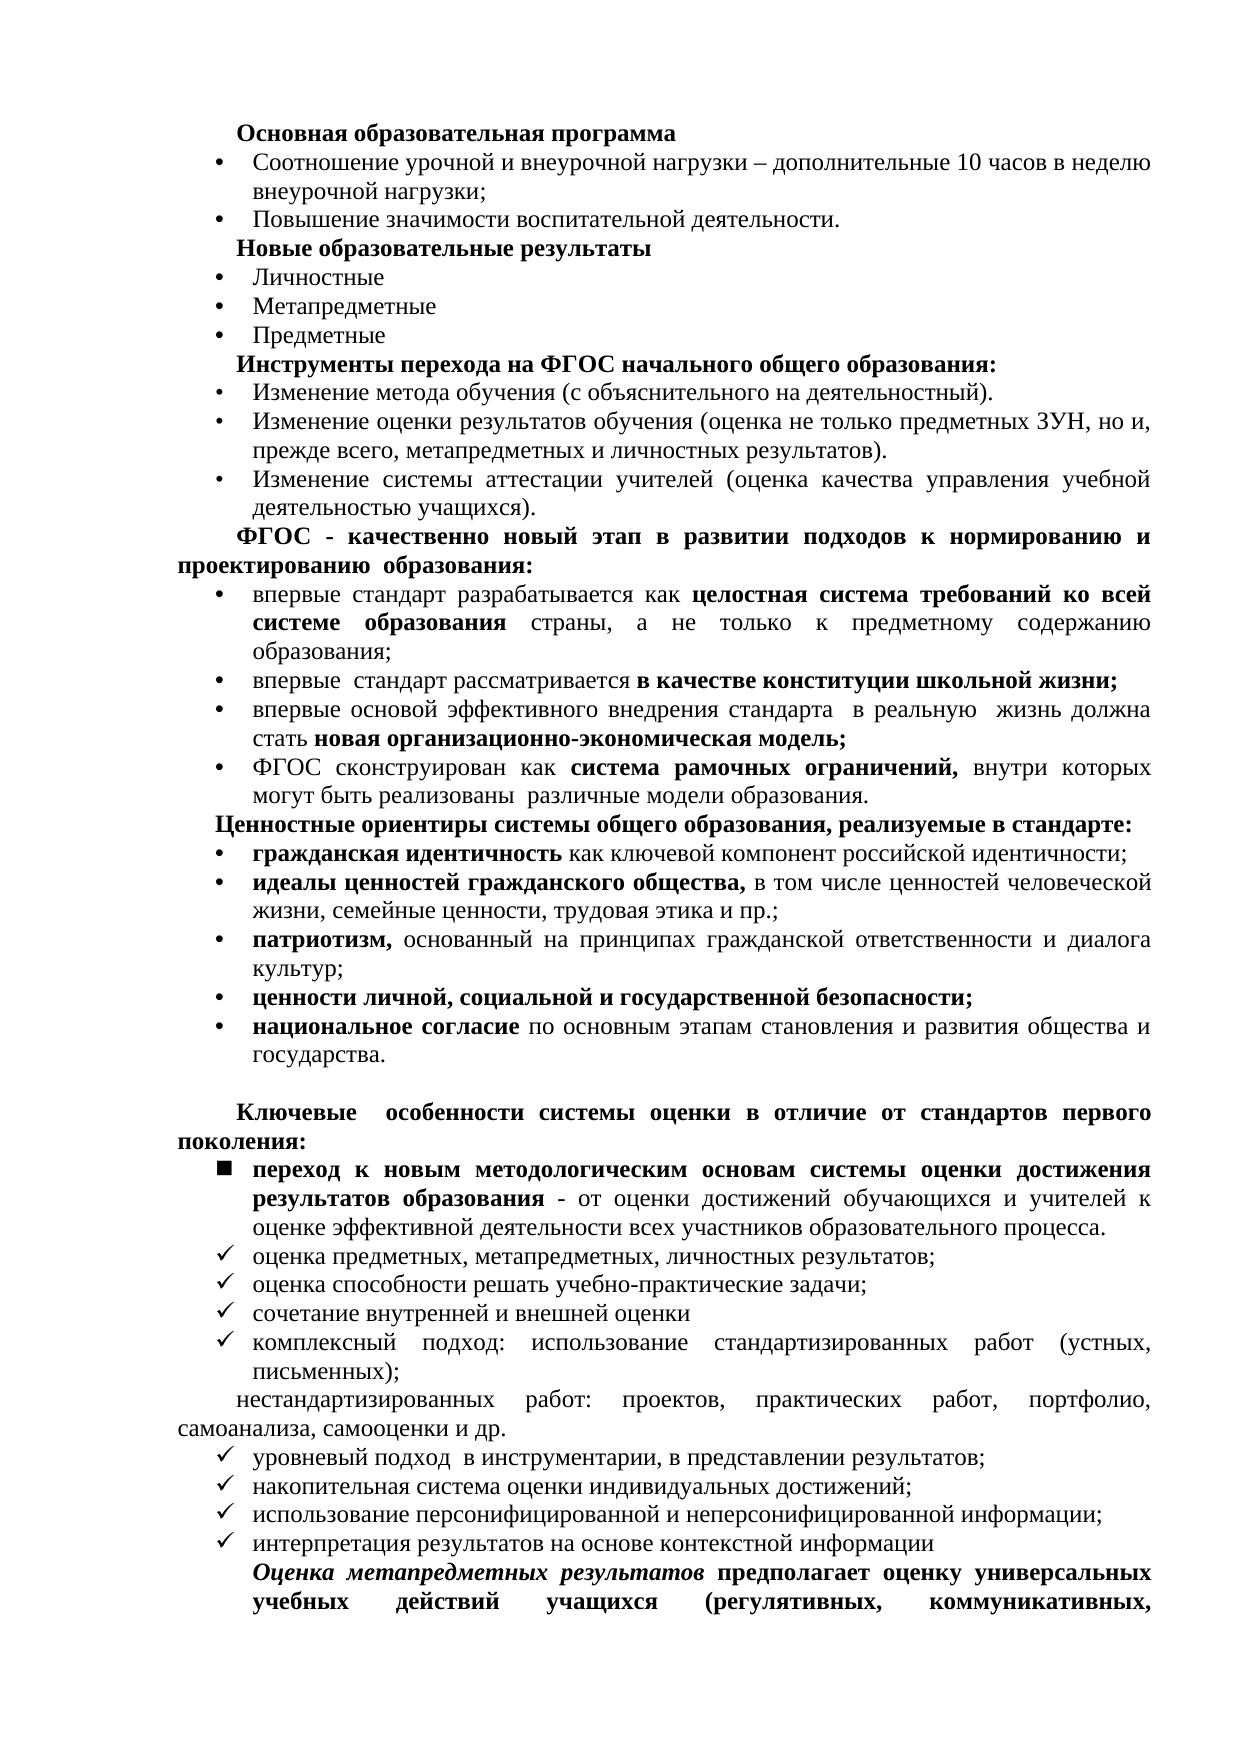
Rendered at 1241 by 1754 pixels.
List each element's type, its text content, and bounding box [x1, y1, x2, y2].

list переход к новым методологическим основам системы оценки достижения результатов образования - от оценки достижений обучающихся и учителей к оценке эффективной деятельности всех участников образовательного процесса. [215, 1154, 1152, 1241]
list оценка способности решать учебно-практические задачи; [215, 1269, 1152, 1298]
list Метапредметные [215, 291, 1152, 320]
list оценка предметных, метапредметных, личностных результатов; [215, 1241, 1152, 1269]
list Предметные [215, 320, 1152, 349]
list впервые стандарт разрабатывается как целостная система требований ко всей системе образования страны, а не только к предметному содержанию образования; [215, 579, 1152, 665]
list Изменение метода обучения (с объяснительного на деятельностный). [215, 377, 1152, 406]
list Изменение системы аттестации учителей (оценка качества управления учебной деятельностью учащихся). [215, 464, 1152, 521]
list ценности личной, социальной и государственной безопасности; [215, 982, 1152, 1011]
list уровневый подход в инструментарии, в представлении результатов; [215, 1442, 1152, 1471]
list патриотизм, основанный на принципах гражданской ответственности и диалога культур; [215, 924, 1152, 982]
list впервые основой эффективного внедрения стандарта в реальную жизнь должна стать новая организационно-экономическая модель; [215, 694, 1152, 751]
text Новые образовательные результаты [177, 233, 1152, 262]
list Соотношение урочной и внеурочной нагрузки – дополнительные 10 часов в неделю внеурочной нагрузки; [215, 147, 1152, 204]
list интерпретация результатов на основе контекстной информации [215, 1528, 1152, 1557]
text ФГОС - качественно новый этап в развитии подходов к нормированию и проектированию образования: [177, 521, 1152, 579]
list использование персонифицированной и неперсонифицированной информации; [215, 1499, 1152, 1528]
list накопительная система оценки индивидуальных достижений; [215, 1471, 1152, 1499]
text Ключевые особенности системы оценки в отличие от стандартов первого поколения: [177, 1097, 1152, 1154]
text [252, 1557, 1152, 1614]
list идеалы ценностей гражданского общества, в том числе ценностей человеческой жизни, семейные ценности, трудовая этика и пр.; [215, 867, 1152, 924]
list национальное согласие по основным этапам становления и развития общества и государства. [215, 1011, 1152, 1068]
list Изменение оценки результатов обучения (оценка не только предметных ЗУН, но и, прежде всего, метапредметных и личностных результатов). [215, 406, 1152, 464]
list комплексный подход: использование стандартизированных работ (устных, письменных); [215, 1327, 1152, 1384]
list Повышение значимости воспитательной деятельности. [215, 204, 1152, 233]
list гражданская идентичность как ключевой компонент российской идентичности; [215, 838, 1152, 867]
list сочетание внутренней и внешней оценки [215, 1298, 1152, 1327]
text Инструменты перехода на ФГОС начального общего образования: [177, 349, 1152, 377]
list ФГОС сконструирован как система рамочных ограничений, внутри которых могут быть реализованы различные модели образования. [215, 751, 1152, 809]
list Личностные [215, 262, 1152, 291]
text нестандартизированных работ: проектов, практических работ, портфолио, самоанализа, самооценки и др. [177, 1384, 1152, 1442]
text Основная образовательная программа [177, 118, 1152, 147]
list впервые стандарт рассматривается в качестве конституции школьной жизни; [215, 665, 1152, 694]
text Ценностные ориентиры системы общего образования, реализуемые в стандарте: [215, 809, 1152, 838]
